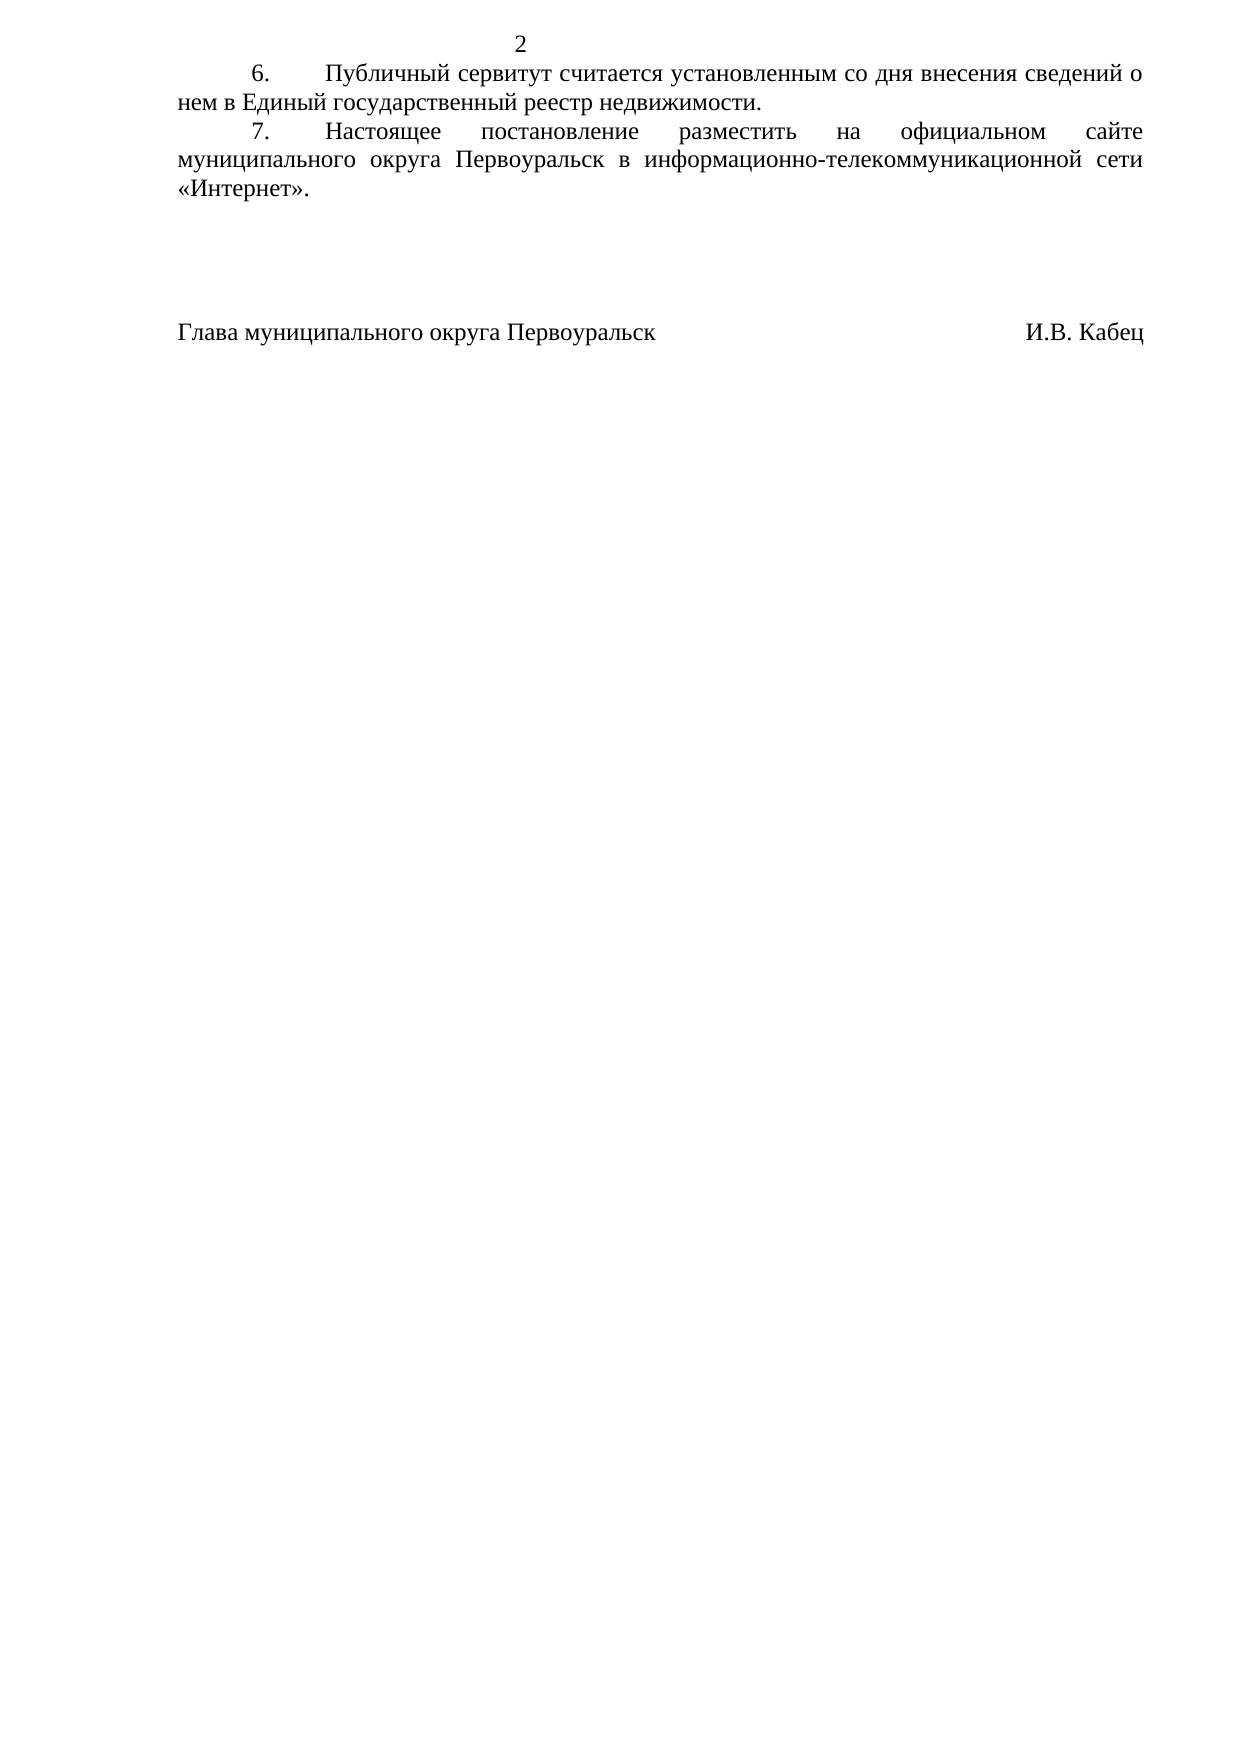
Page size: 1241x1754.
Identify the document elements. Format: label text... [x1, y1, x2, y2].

table_cell Глава муниципального округа Первоуральск [166, 202, 694, 346]
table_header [166, 58, 1155, 202]
table_cell И.В. Кабец [694, 202, 1155, 346]
